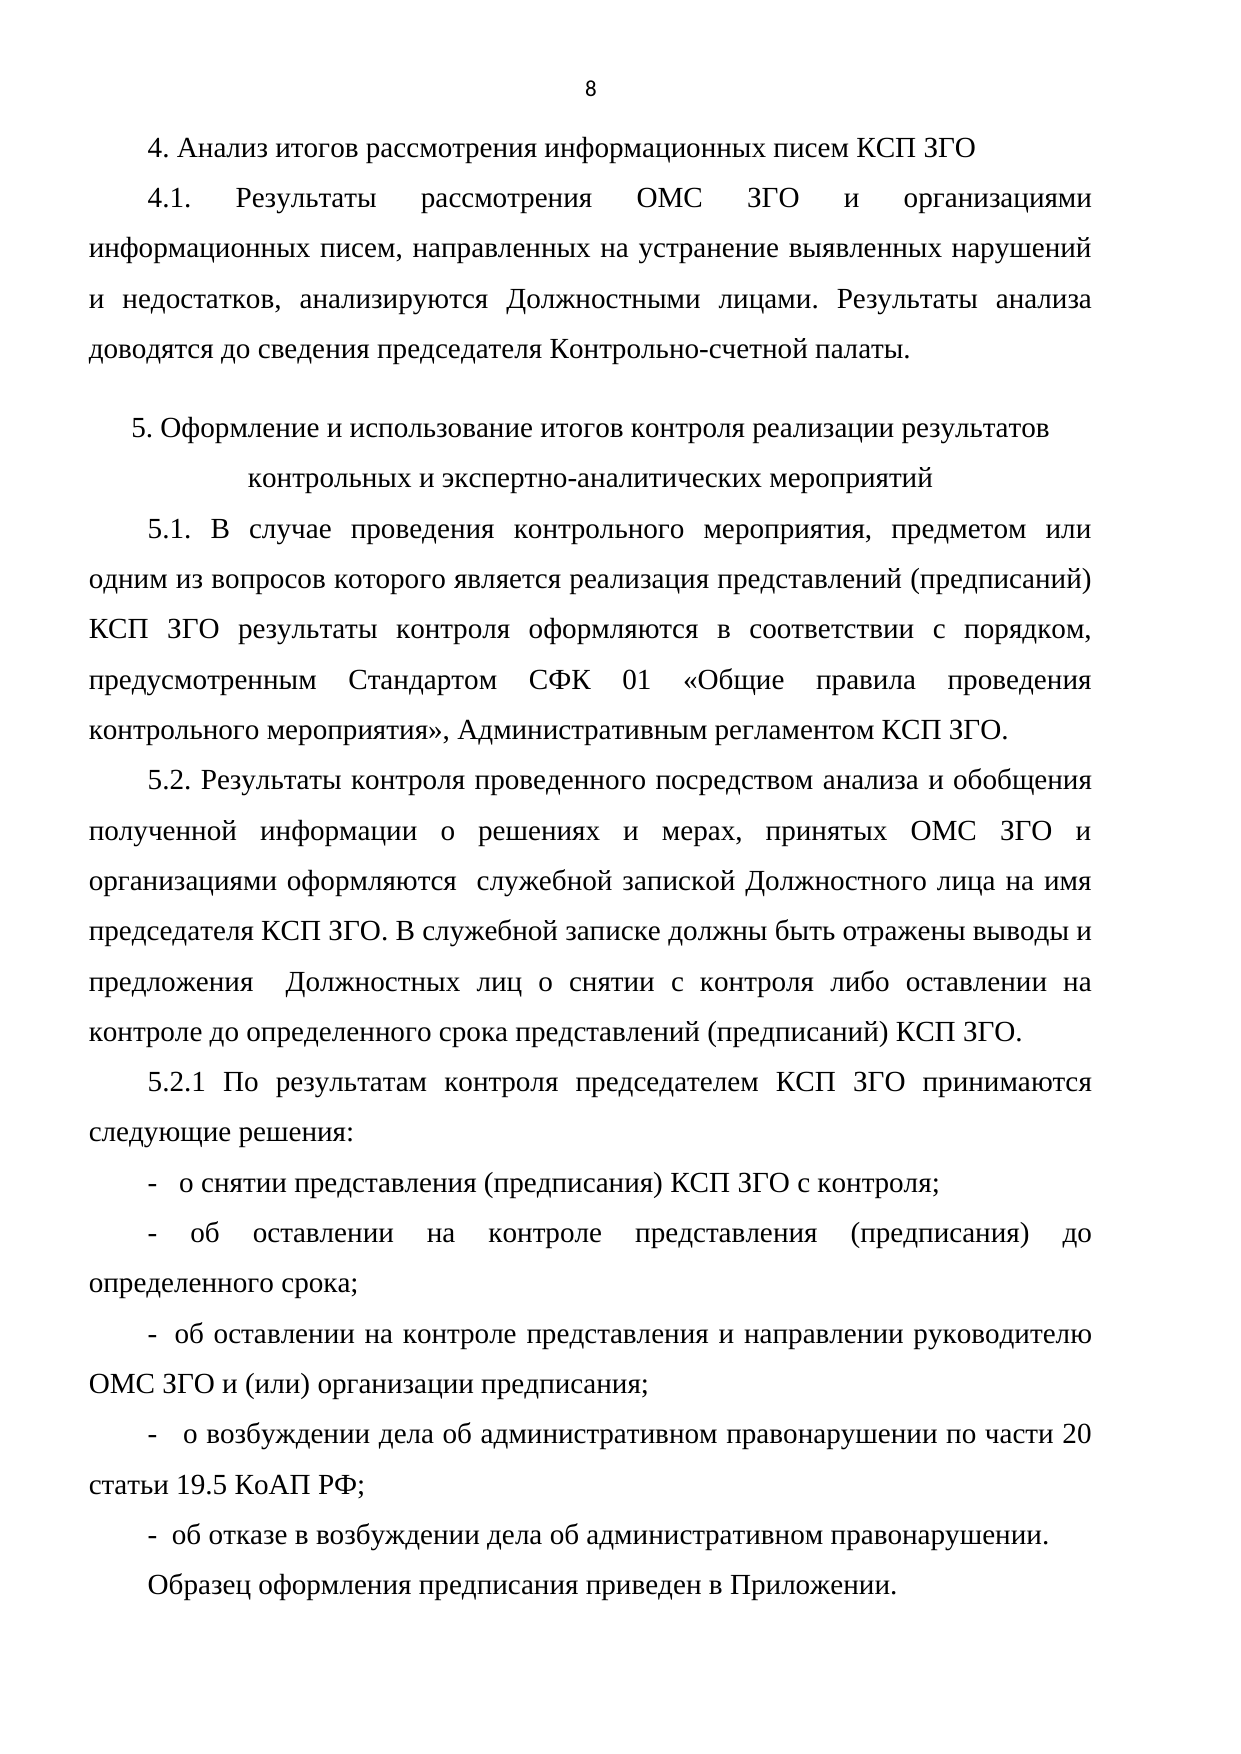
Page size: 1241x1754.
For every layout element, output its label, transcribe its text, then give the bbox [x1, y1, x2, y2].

text Образец оформления предписания приведен в Приложении. [88, 1567, 1092, 1601]
text - о снятии представления (предписания) КСП ЗГО с контроля; [88, 1165, 1092, 1198]
text - об оставлении на контроле представления (предписания) до определенного срока; [88, 1215, 1092, 1299]
text - об отказе в возбуждении дела об административном правонарушении. [88, 1517, 1092, 1551]
text - о возбуждении дела об административном правонарушении по части 20 статьи 19.5 КоАП РФ; [88, 1416, 1092, 1500]
text 5.2.1 По результатам контроля председателем КСП ЗГО принимаются следующие решения: [88, 1064, 1092, 1148]
text 4. Анализ итогов рассмотрения информационных писем КСП ЗГО [88, 130, 1092, 163]
text 4.1. Результаты рассмотрения ОМС ЗГО и организациями информационных писем, направленных на устранение выявленных нарушений и недостатков, анализируются Должностными лицами. Результаты анализа доводятся до сведения председателя Контрольно-счетной палаты. [88, 180, 1092, 365]
text 5. Оформление и использование итогов контроля реализации результатов контрольных и экспертно-аналитических мероприятий [88, 410, 1092, 494]
text 5.1. В случае проведения контрольного мероприятия, предметом или одним из вопросов которого является реализация представлений (предписаний) КСП ЗГО результаты контроля оформляются в соответствии с порядком, предусмотренным Стандартом СФК 01 «Общие правила проведения контрольного мероприятия», Административным регламентом КСП ЗГО. [88, 511, 1092, 746]
text - об оставлении на контроле представления и направлении руководителю ОМС ЗГО и (или) организации предписания; [88, 1316, 1092, 1400]
text 5.2. Результаты контроля проведенного посредством анализа и обобщения полученной информации о решениях и мерах, принятых ОМС ЗГО и организациями оформляются служебной запиской Должностного лица на имя председателя КСП ЗГО. В служебной записке должны быть отражены выводы и предложения Должностных лиц о снятии с контроля либо оставлении на контроле до определенного срока представлений (предписаний) КСП ЗГО. [88, 762, 1092, 1047]
